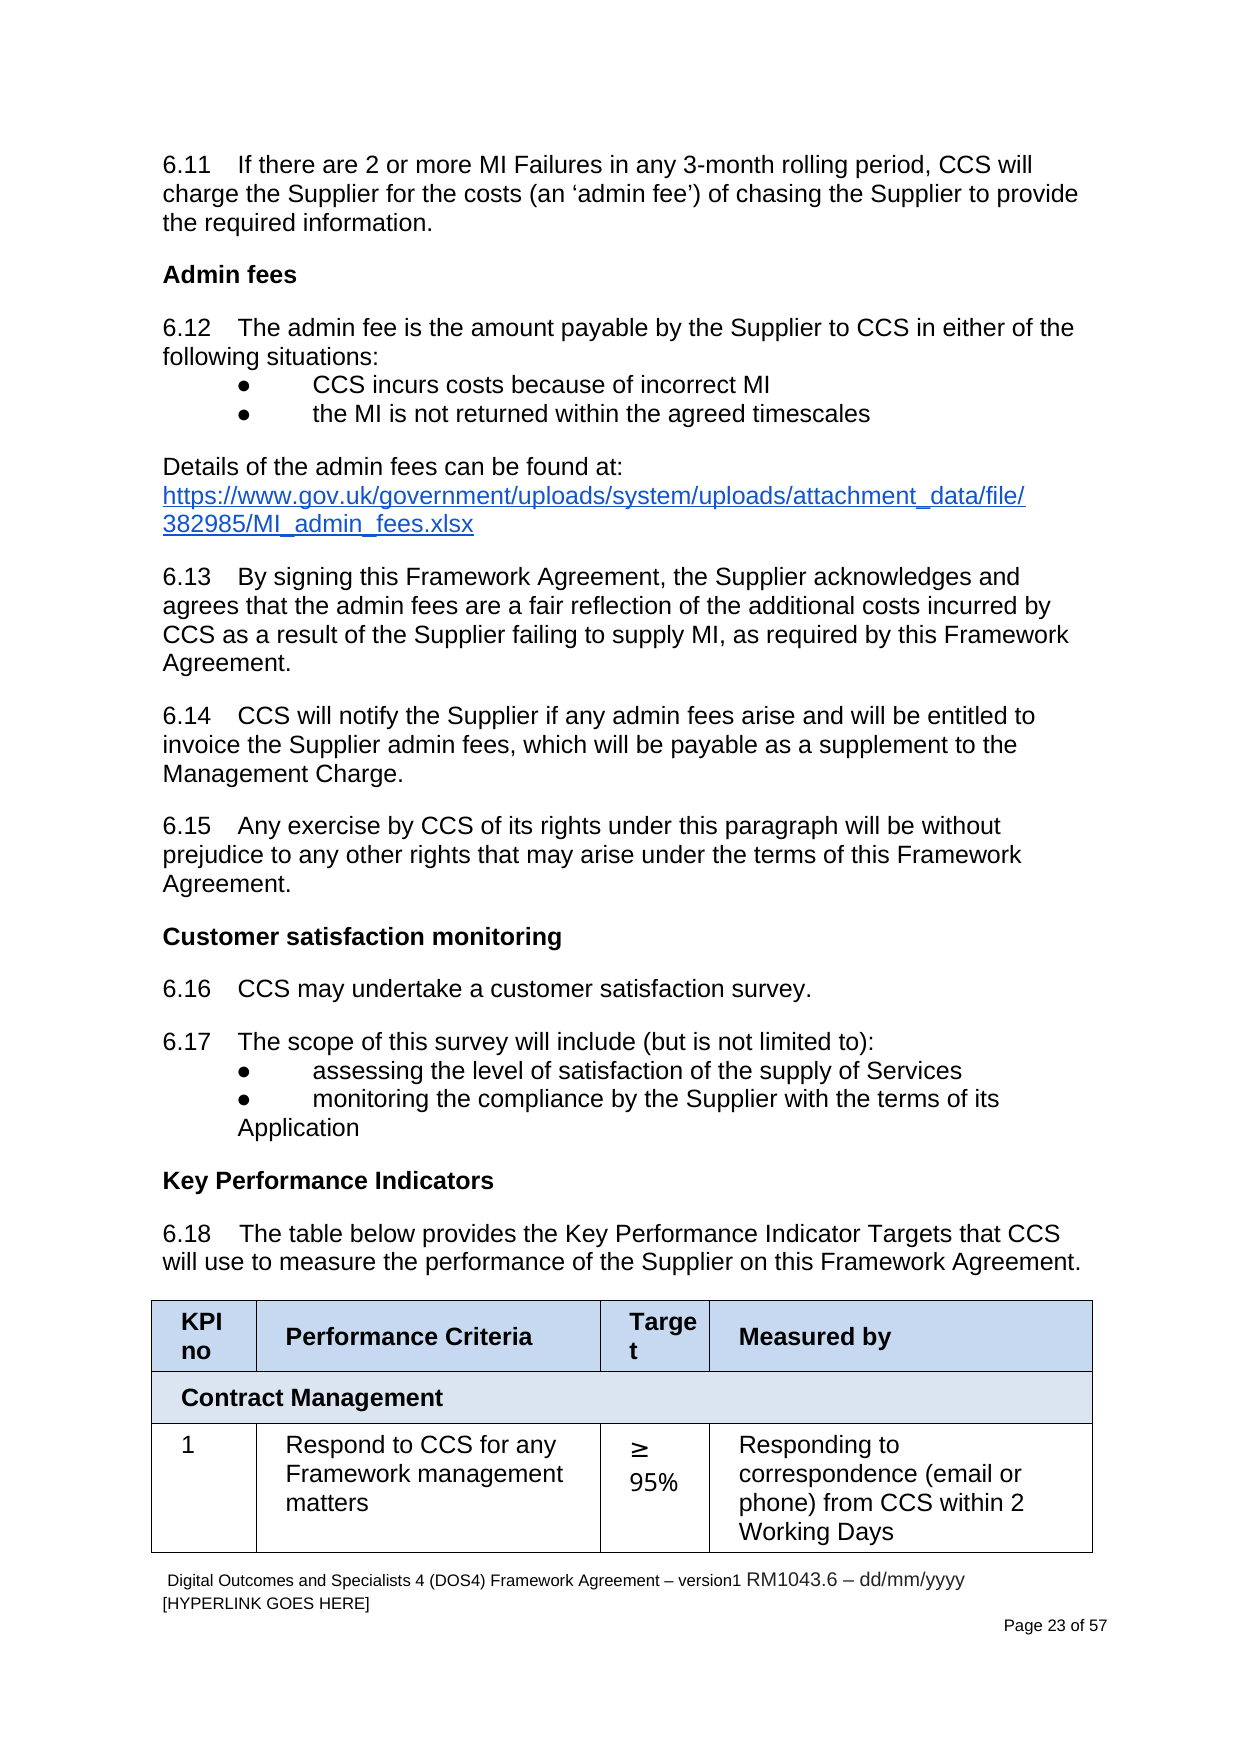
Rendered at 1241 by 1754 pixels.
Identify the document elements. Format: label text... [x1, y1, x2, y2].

text 6.15 Any exercise by CCS of its rights under this paragraph will be without prejudice to any other rights that may arise under the terms of this Framework Agreement. [162, 811, 1090, 897]
list monitoring the compliance by the Supplier with the terms of its Application [236, 1084, 1090, 1142]
list CCS incurs costs because of incorrect MI [236, 370, 1090, 399]
table_header Target [601, 1301, 709, 1371]
table_cell 1 [152, 1424, 256, 1552]
text 6.16 CCS may undertake a customer satisfaction survey. [162, 974, 1090, 1003]
text Details of the admin fees can be found at: https://www.gov.uk/government/uploads/system/uploads/attachment_data/file/382985/MI_admin_fees.xlsx [162, 452, 1090, 538]
text 6.17 The scope of this survey will include (but is not limited to): [162, 1027, 1090, 1056]
text 6.12 The admin fee is the amount payable by the Supplier to CCS in either of the following situations: [162, 313, 1090, 370]
text 6.14 CCS will notify the Supplier if any admin fees arise and will be entitled to invoice the Supplier admin fees, which will be payable as a supplement to the Management Charge. [162, 701, 1090, 787]
list assessing the level of satisfaction of the supply of Services [236, 1056, 1090, 1084]
text 6.13 By signing this Framework Agreement, the Supplier acknowledges and agrees that the admin fees are a fair reflection of the additional costs incurred by CCS as a result of the Supplier failing to supply MI, as required by this Framework Agreement. [162, 562, 1090, 701]
text Admin fees [162, 260, 1090, 289]
table_header KPI no [152, 1301, 256, 1371]
table_cell Contract Management [152, 1372, 1092, 1423]
table_header Measured by [710, 1301, 1092, 1371]
text Key Performance Indicators [162, 1166, 1090, 1194]
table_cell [257, 1424, 600, 1552]
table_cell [710, 1424, 1092, 1552]
table_cell ≥ 95% [601, 1424, 709, 1552]
list the MI is not returned within the agreed timescales [236, 399, 1090, 428]
text 6.11 If there are 2 or more MI Failures in any 3-month rolling period, CCS will charge the Supplier for the costs (an ‘admin fee’) of chasing the Supplier to provide the required information. [162, 150, 1090, 236]
table_header Performance Criteria [257, 1301, 600, 1371]
text Customer satisfaction monitoring [162, 921, 1090, 950]
text 6.18 The table below provides the Key Performance Indicator Targets that CCS will use to measure the performance of the Supplier on this Framework Agreement. [162, 1218, 1090, 1276]
